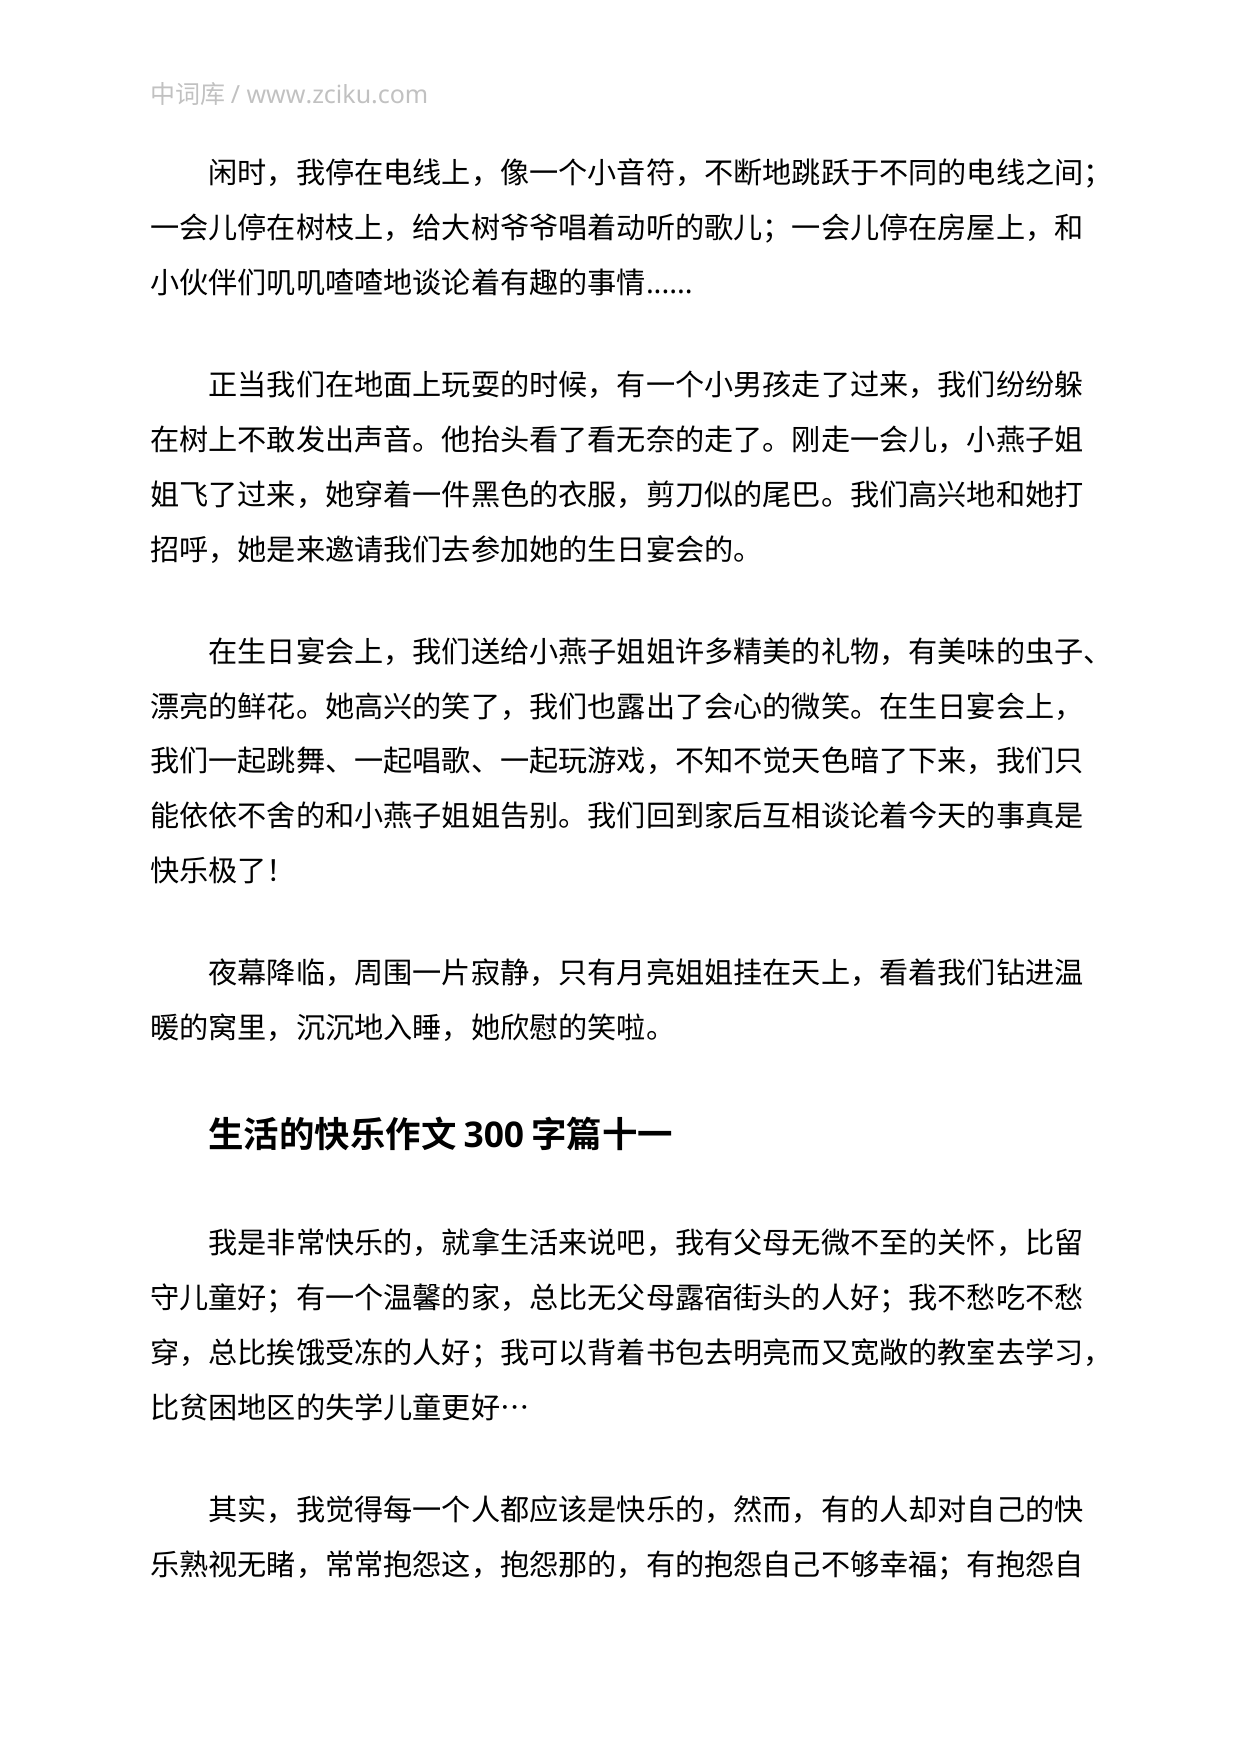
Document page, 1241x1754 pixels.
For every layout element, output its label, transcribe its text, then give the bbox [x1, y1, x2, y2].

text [150, 1486, 1090, 1583]
text 闲时，我停在电线上，像一个小音符，不断地跳跃于不同的电线之间；一会儿停在树枝上，给大树爷爷唱着动听的歌儿；一会儿停在房屋上，和小伙伴们叽叽喳喳地谈论着有趣的事情...... [150, 150, 1090, 302]
text 在生日宴会上，我们送给小燕子姐姐许多精美的礼物，有美味的虫子、漂亮的鲜花。她高兴的笑了，我们也露出了会心的微笑。在生日宴会上，我们一起跳舞、一起唱歌、一起玩游戏，不知不觉天色暗了下来，我们只能依依不舍的和小燕子姐姐告别。我们回到家后互相谈论着今天的事真是快乐极了！ [150, 628, 1090, 890]
text 正当我们在地面上玩耍的时候，有一个小男孩走了过来，我们纷纷躲在树上不敢发出声音。他抬头看了看无奈的走了。刚走一会儿，小燕子姐姐飞了过来，她穿着一件黑色的衣服，剪刀似的尾巴。我们高兴地和她打招呼，她是来邀请我们去参加她的生日宴会的。 [150, 362, 1090, 569]
text 我是非常快乐的，就拿生活来说吧，我有父母无微不至的关怀，比留守儿童好；有一个温馨的家，总比无父母露宿街头的人好；我不愁吃不愁穿，总比挨饿受冻的人好；我可以背着书包去明亮而又宽敞的教室去学习，比贫困地区的失学儿童更好… [150, 1220, 1090, 1427]
text 生活的快乐作文300字篇十一 [150, 1106, 1090, 1158]
text 夜幕降临，周围一片寂静，只有月亮姐姐挂在天上，看着我们钻进温暖的窝里，沉沉地入睡，她欣慰的笑啦。 [150, 949, 1090, 1047]
